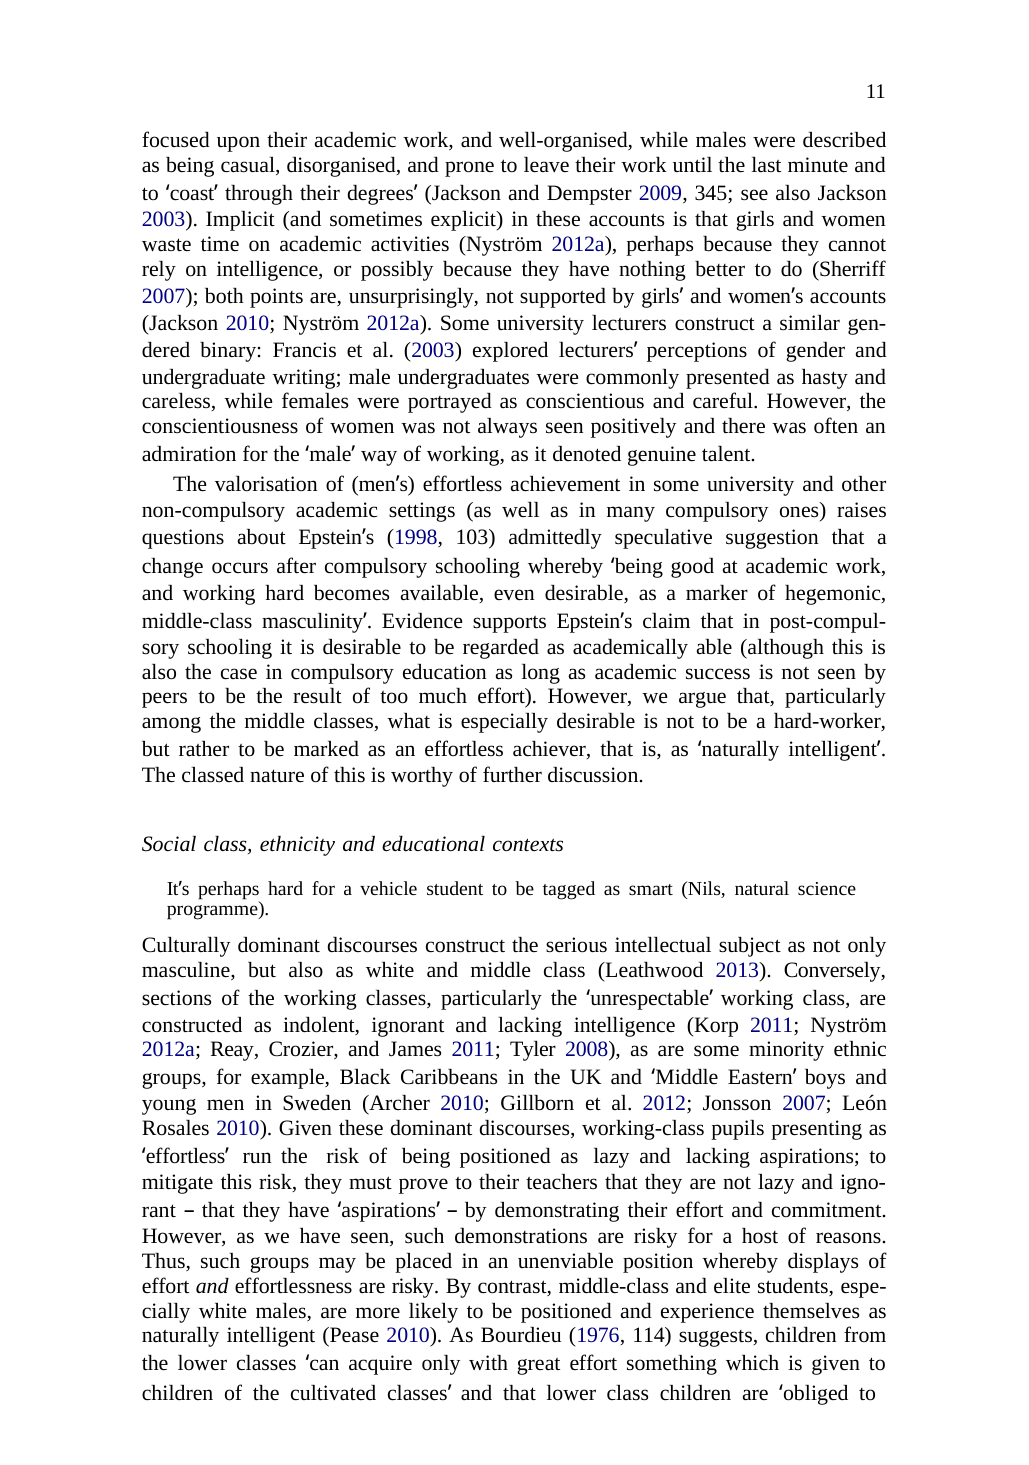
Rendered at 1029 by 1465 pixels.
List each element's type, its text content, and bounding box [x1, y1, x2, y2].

text The valorisation of (men’s) effortless achievement in some university and other non-compulsory academic settings (as well as in many compulsory ones) raises questions about Epstein’s (1998, 103) admittedly speculative suggestion that a change occurs after compulsory schooling whereby ‘being good at academic work, and working hard becomes available, even desirable, as a marker of hegemonic, middle-class masculinity’. Evidence supports Epstein’s claim that in post-compul- sory schooling it is desirable to be regarded as academically able (although this is also the case in compulsory education as long as academic success is not seen by peers to be the result of too much effort). However, we argue that, particularly among the middle classes, what is especially desirable is not to be a hard-worker, but rather to be marked as an effortless achiever, that is, as ‘naturally intelligent’. The classed nature of this is worthy of further discussion. [142, 468, 887, 788]
text Social class, ethnicity and educational contexts [142, 831, 1028, 856]
text focused upon their academic work, and well-organised, while males were described as being casual, disorganised, and prone to leave their work until the last minute and to ‘coast’ through their degrees’ (Jackson and Dempster 2009, 345; see also Jackson 2003). Implicit (and sometimes explicit) in these accounts is that girls and women waste time on academic activities (Nyström 2012a), perhaps because they cannot rely on intelligence, or possibly because they have nothing better to do (Sherriff 2007); both points are, unsurprisingly, not supported by girls’ and women’s accounts (Jackson 2010; Nyström 2012a). Some university lecturers construct a similar gen- dered binary: Francis et al. (2003) explored lecturers’ perceptions of gender and undergraduate writing; male undergraduates were commonly presented as hasty and careless, while females were portrayed as conscientious and careful. However, the conscientiousness of women was not always seen positively and there was often an admiration for the ‘male’ way of working, as it denoted genuine talent. [142, 128, 887, 468]
text It’s perhaps hard for a vehicle student to be tagged as smart (Nils, natural science programme). [167, 879, 902, 920]
text Culturally dominant discourses construct the serious intellectual subject as not only masculine, but also as white and middle class (Leathwood 2013). Conversely, sections of the working classes, particularly the ‘unrespectable’ working class, are constructed as indolent, ignorant and lacking intelligence (Korp 2011; Nyström 2012a; Reay, Crozier, and James 2011; Tyler 2008), as are some minority ethnic groups, for example, Black Caribbeans in the UK and ‘Middle Eastern’ boys and young men in Sweden (Archer 2010; Gillborn et al. 2012; Jonsson 2007; León Rosales 2010). Given these dominant discourses, working-class pupils presenting as ‘effortless’ run the risk of being positioned as lazy and lacking aspirations; to mitigate this risk, they must prove to their teachers that they are not lazy and igno- rant – that they have ‘aspirations’ – by demonstrating their effort and commitment. However, as we have seen, such demonstrations are risky for a host of reasons. Thus, such groups may be placed in an unenviable position whereby displays of effort and effortlessness are risky. By contrast, middle-class and elite students, espe- cially white males, are more likely to be positioned and experience themselves as naturally intelligent (Pease 2010). As Bourdieu (1976, 114) suggests, children from the lower classes ‘can acquire only with great effort something which is given to children of the cultivated classes’ and that lower class children are ‘obliged to [142, 933, 887, 1406]
